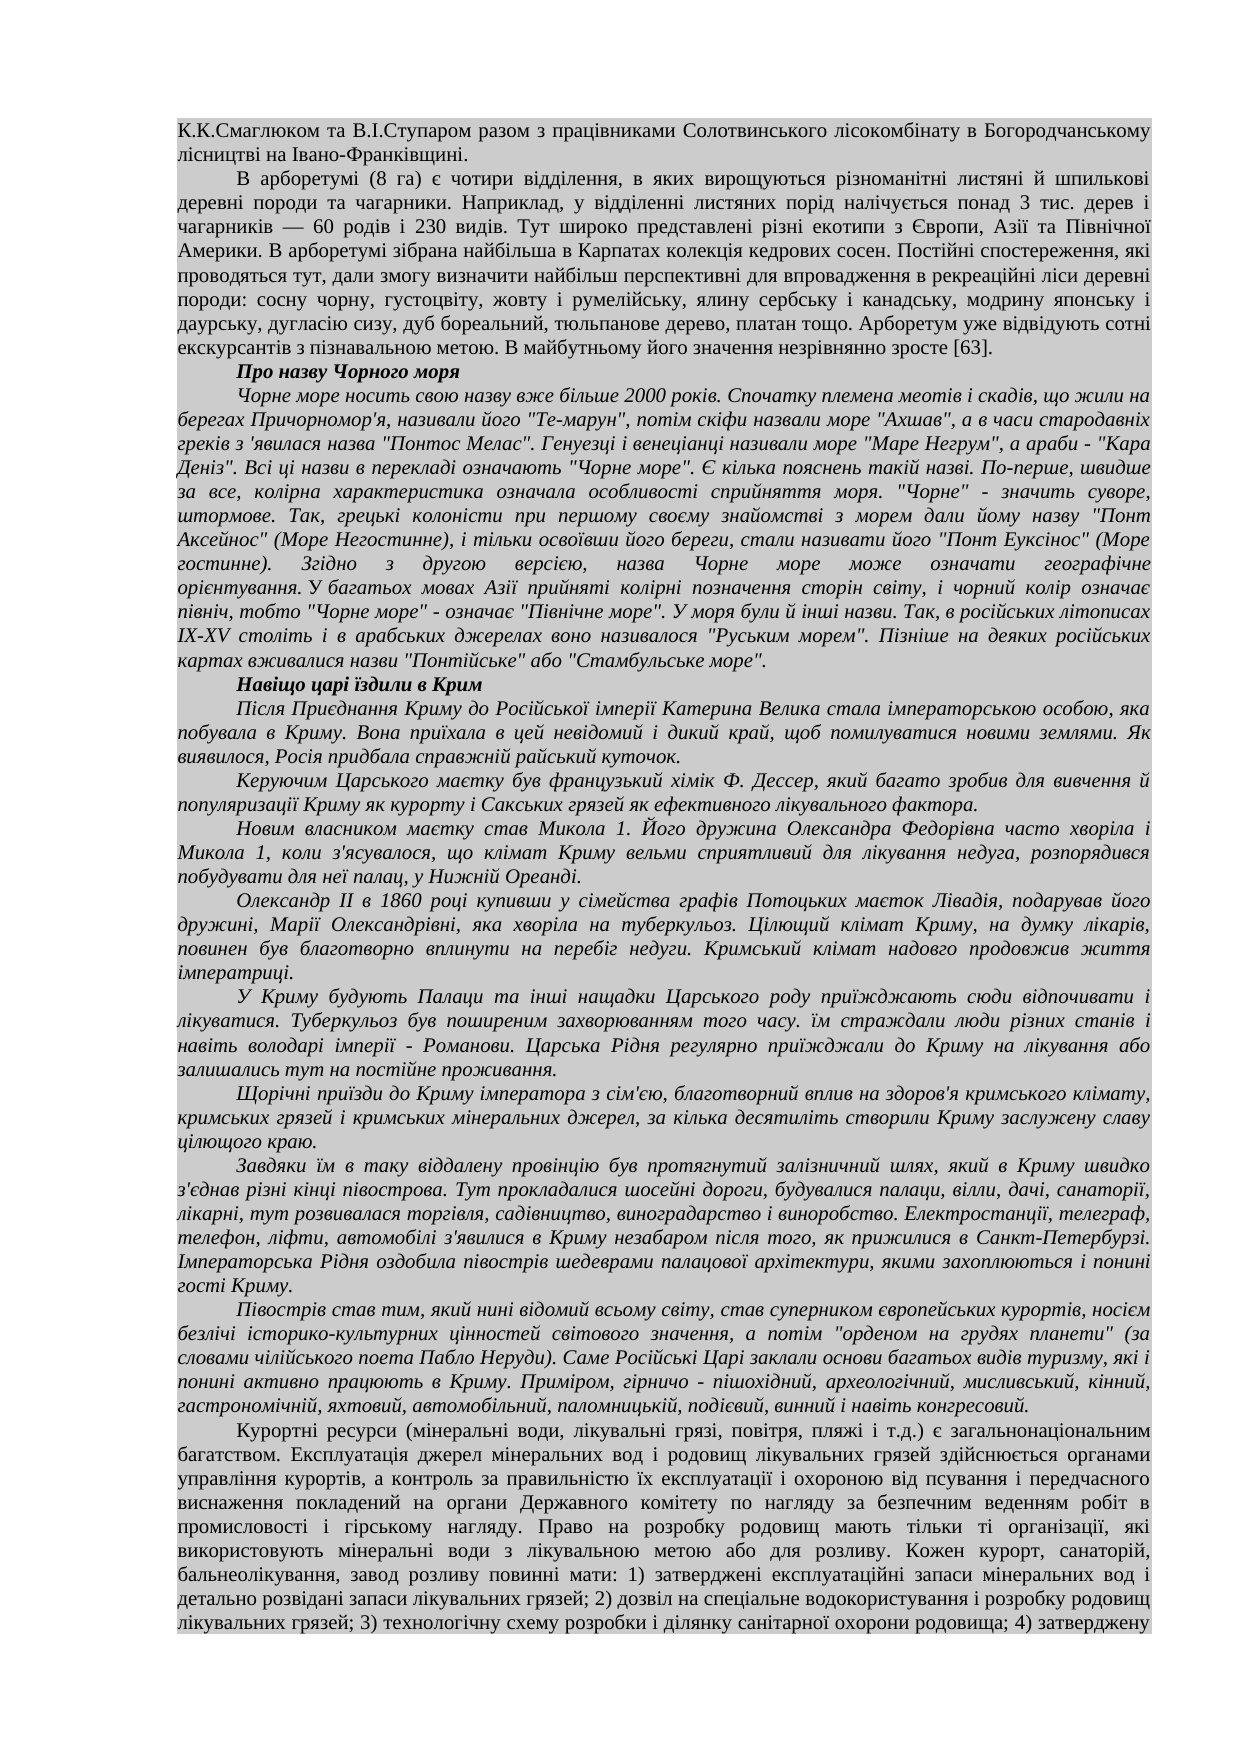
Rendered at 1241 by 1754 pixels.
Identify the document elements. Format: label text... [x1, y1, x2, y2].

text Півострів став тим, який нині відомий всьому світу, став суперником європейських курортів, носієм безлічі історико-культурних цінностей світового значення, а потім "орденом на грудях планети" (за словами чілійського поета Пабло Неруди). Саме Російські Царі заклали основи багатьох видів туризму, які і понині активно працюють в Криму. Приміром, гірничо - пішохідний, археологічний, мисливський, кінний, гастрономічній, яхтовий, автомобільний, паломницькій, подієвий, винний і навіть конгресовий. [177, 1297, 1152, 1417]
text У Криму будують Палаци та інші нащадки Царського роду приїжджають сюди відпочивати і лікуватися. Туберкульоз був поширеним захворюванням того часу. їм страждали люди різних станів і навіть володарі імперії - Романови. Царська Рідня регулярно приїжджали до Криму на лікування або залишались тут на постійне проживання. [177, 984, 1152, 1081]
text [177, 118, 1152, 166]
text Олександр II в 1860 році купивши у сімейства графів Потоцьких маєток Лівадія, подарував його дружині, Марії Олександрівні, яка хворіла на туберкульоз. Цілющий клімат Криму, на думку лікарів, повинен був благотворно вплинути на перебіг недуги. Кримський клімат надовго продовжив життя імператриці. [177, 888, 1152, 984]
text Після Приєднання Криму до Російської імперії Катерина Велика стала імператорською особою, яка побувала в Криму. Вона приїхала в цей невідомий і дикий край, щоб помилуватися новими землями. Як виявилося, Росія придбала справжній райський куточок. [177, 696, 1152, 768]
text В арборетумі (8 га) є чотири відділення, в яких вирощуються різноманітні листяні й шпилькові деревні породи та чагарники. Наприклад, у відділенні листяних порід налічується понад 3 тис. дерев і чагарників — 60 родів і 230 видів. Тут широко представлені різні екотипи з Європи, Азії та Північної Америки. В арборетумі зібрана найбільша в Карпатах колекція кедрових сосен. Постійні спостереження, які проводяться тут, дали змогу визначити найбільш перспективні для впровадження в рекреаційні ліси деревні породи: сосну чорну, густоцвіту, жовту і румелійську, ялину сербську і канадську, модрину японську і даурську, дугласію сизу, дуб бореальний, тюльпанове дерево, платан тощо. Арборетум уже відвідують сотні екскурсантів з пізнавальною метою. В майбутньому його значення незрівнянно зросте [63]. [177, 166, 1152, 359]
text Чорне море носить свою назву вже більше 2000 років. Спочатку племена меотів і скадів, що жили на берегах Причорномор'я, називали його "Те-марун", потім скіфи назвали море "Ахшав", а в часи стародавніх греків з 'явилася назва "Понтос Мелас". Генуезці і венеціанці називали море "Маре Негрум", а араби - "Кара Деніз". Всі ці назви в перекладі означають "Чорне море". Є кілька пояснень такій назві. По-перше, швидше за все, колірна характеристика означала особливості сприйняття моря. "Чорне" - значить суворе, штормове. Так, грецькі колоністи при першому своєму знайомстві з морем дали йому назву "Понт Аксейнос" (Море Негостинне), і тільки освоївши його береги, стали називати його "Понт Еуксінос" (Море гостинне). Згідно з другою версією, назва Чорне море може означати географічне орієнтування. У багатьох мовах Азії прийняті колірні позначення сторін світу, і чорний колір означає північ, тобто "Чорне море" - означає "Північне море". У моря були й інші назви. Так, в російських літописах IX-XV століть і в арабських джерелах воно називалося "Руським морем". Пізніше на деяких російських картах вживалися назви "Понтійське" або "Стамбульське море". [177, 383, 1152, 672]
text Новим власником маєтку став Микола 1. Його дружина Олександра Федорівна часто хворіла і Микола 1, коли з'ясувалося, що клімат Криму вельми сприятливий для лікування недуга, розпорядився побудувати для неї палац, у Нижній Ореанді. [177, 816, 1152, 888]
text Про назву Чорного моря [177, 359, 1152, 383]
text Керуючим Царського маєтку був французький хімік Ф. Дессер, який багато зробив для вивчення й популяризації Криму як курорту і Сакських грязей як ефективного лікувального фактора. [177, 768, 1152, 816]
text Навіщо царі їздили в Крим [177, 672, 1152, 696]
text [177, 1417, 1152, 1634]
text Завдяки їм в таку віддалену провінцію був протягнутий залізничний шлях, який в Криму швидко з'єднав різні кінці півострова. Тут прокладалися шосейні дороги, будувалися палаци, вілли, дачі, санаторії, лікарні, тут розвивалася торгівля, садівництво, виноградарство і виноробство. Електростанції, телеграф, телефон, ліфти, автомобілі з'явилися в Криму незабаром після того, як прижилися в Санкт-Петербурзі. Імператорська Рідня оздобила півострів шедеврами палацової архітектури, якими захоплюються і понині гості Криму. [177, 1153, 1152, 1297]
text Щорічні приїзди до Криму імператора з сім'єю, благотворний вплив на здоров'я кримського клімату, кримських грязей і кримських мінеральних джерел, за кілька десятиліть створили Криму заслужену славу цілющого краю. [177, 1081, 1152, 1153]
